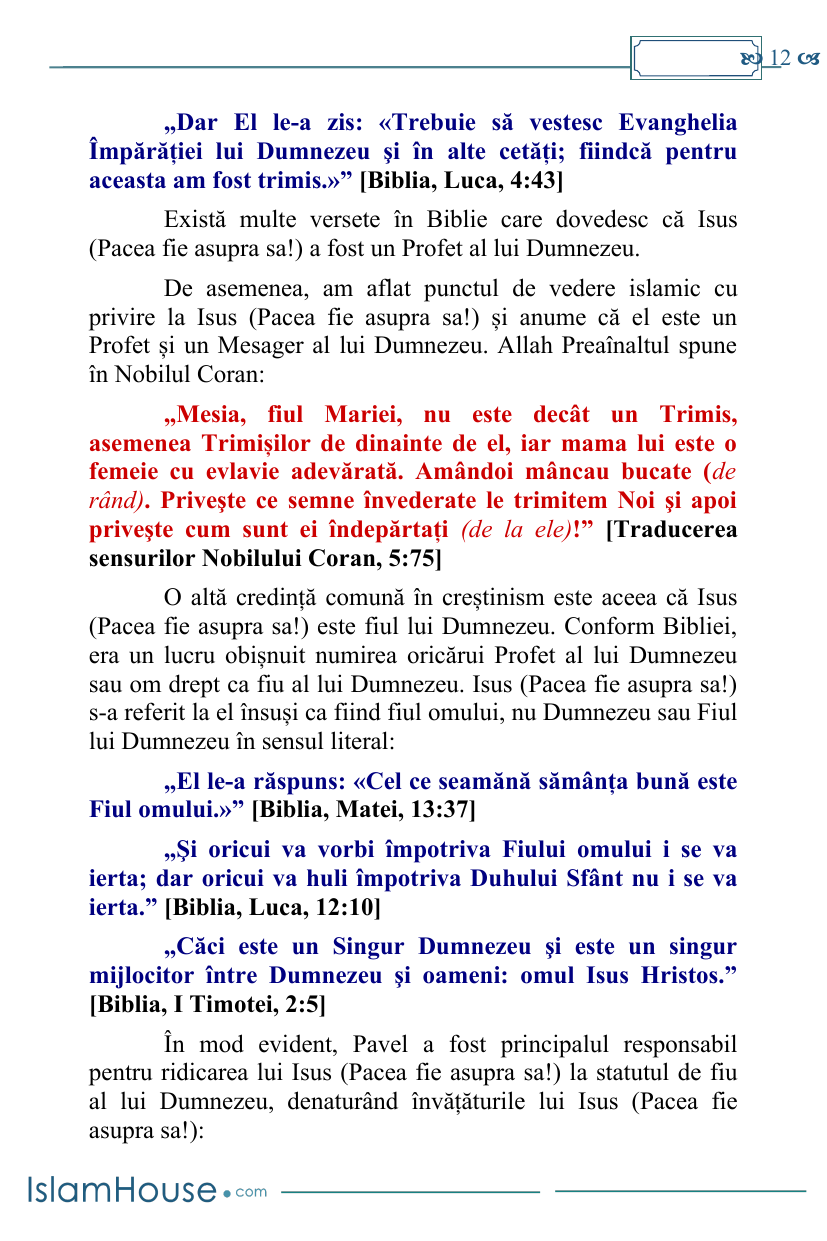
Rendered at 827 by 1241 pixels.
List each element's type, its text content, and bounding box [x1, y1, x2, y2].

text În mod evident, Pavel a fost principalul responsabil pentru ridicarea lui Isus (Pacea fie asupra sa!) la statutul de fiu al lui Dumnezeu, denaturând învățăturile lui Isus (Pacea fie asupra sa!): [89, 1029, 738, 1144]
picture [548, 1170, 807, 1208]
text „Căci este un Singur Dumnezeu şi este un singur mijlocitor între Dumnezeu şi oameni: omul Isus Hristos.” [Biblia, I Timotei, 2:5] [89, 931, 738, 1018]
text De asemenea, am aflat punctul de vedere islamic cu privire la Isus (Pacea fie asupra sa!) și anume că el este un Profet și un Mesager al lui Dumnezeu. Allah Preaînaltul spune în Nobilul Coran: [89, 273, 738, 388]
text „Dar El le-a zis: «Trebuie să vestesc Evanghelia Împărăției lui Dumnezeu şi în alte cetăți; fiindcă pentru aceasta am fost trimis.»” [Biblia, Luca, 4:43] [89, 107, 738, 194]
picture [20, 1171, 541, 1209]
text „Mesia, fiul Mariei, nu este decât un Trimis, asemenea Trimișilor de dinainte de el, iar mama lui este o femeie cu evlavie adevărată. Amândoi mâncau bucate (de rând). Priveşte ce semne învederate le trimitem Noi şi apoi priveşte cum sunt ei îndepărtați (de la ele)!” [Traducerea sensurilor Nobilului Coran, 5:75] [89, 399, 738, 571]
text O altă credință comună în creștinism este aceea că Isus (Pacea fie asupra sa!) este fiul lui Dumnezeu. Conform Bibliei, era un lucru obișnuit numirea oricărui Profet al lui Dumnezeu sau om drept ca fiu al lui Dumnezeu. Isus (Pacea fie asupra sa!) s-a referit la el însuși ca fiind fiul omului, nu Dumnezeu sau Fiul lui Dumnezeu în sensul literal: [89, 582, 738, 755]
text „El le-a răspuns: «Cel ce seamănă sămânța bună este Fiul omului.»” [Biblia, Matei, 13:37] [89, 766, 738, 823]
text Există multe versete în Biblie care dovedesc că Isus (Pacea fie asupra sa!) a fost un Profet al lui Dumnezeu. [89, 204, 738, 262]
text „Şi oricui va vorbi împotriva Fiului omului i se va ierta; dar oricui va huli împotriva Duhului Sfânt nu i se va ierta.” [Biblia, Luca, 12:10] [89, 834, 738, 921]
